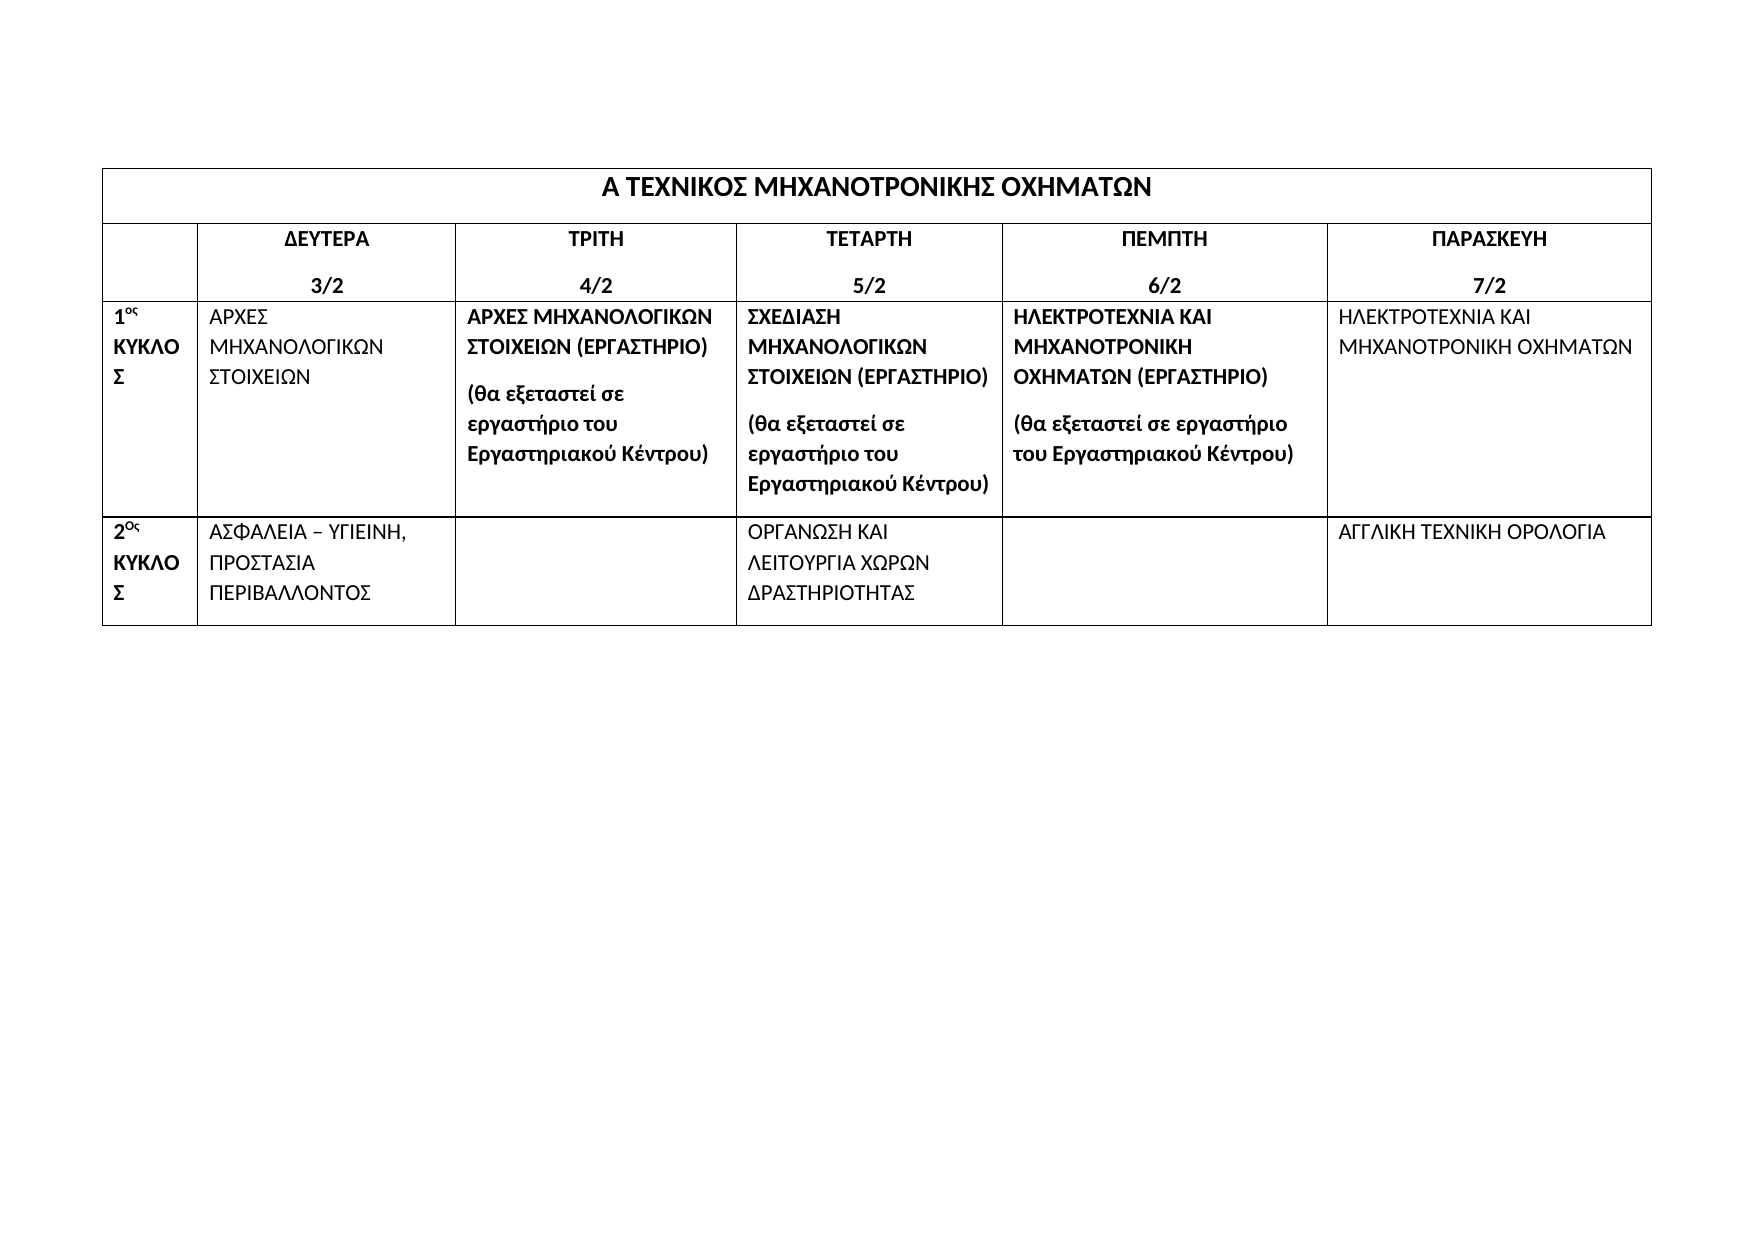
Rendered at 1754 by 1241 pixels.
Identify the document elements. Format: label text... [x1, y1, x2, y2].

table_cell [103, 224, 197, 301]
table_cell ΔΕΥΤΕΡΑ 3/2 [198, 224, 455, 301]
table_cell ΤΕΤΑΡΤΗ 5/2 [737, 224, 1002, 301]
table_cell ΤΡΙΤΗ 4/2 [456, 224, 736, 301]
table_cell [1003, 518, 1327, 624]
table_cell ΑΡΧΕΣ ΜΗΧΑΝΟΛΟΓΙΚΩΝ ΣΤΟΙΧΕΙΩΝ (ΕΡΓΑΣΤΗΡΙΟ) (θα εξεταστεί σε εργαστήριο του Εργαστηριακού Κέντρου) [456, 302, 736, 516]
table_cell ΠΕΜΠΤΗ 6/2 [1003, 224, 1327, 301]
table_cell 1ος ΚΥΚΛΟΣ [103, 302, 197, 516]
table_cell ΑΣΦΑΛΕΙΑ – ΥΓΙΕΙΝΗ, ΠΡΟΣΤΑΣΙΑ ΠΕΡΙΒΑΛΛΟΝΤΟΣ [198, 518, 455, 624]
table_cell 2Ος ΚΥΚΛΟΣ [103, 518, 197, 624]
table_header Α ΤΕΧΝΙΚΟΣ ΜΗΧΑΝΟΤΡΟΝΙΚΗΣ ΟΧΗΜΑΤΩΝ [103, 169, 1651, 223]
table_cell [456, 518, 736, 624]
table_cell ΑΓΓΛΙΚΗ ΤΕΧΝΙΚΗ ΟΡΟΛΟΓΙΑ [1328, 518, 1651, 624]
table_cell ΟΡΓΑΝΩΣΗ ΚΑΙ ΛΕΙΤΟΥΡΓΙΑ ΧΩΡΩΝ ΔΡΑΣΤΗΡΙΟΤΗΤΑΣ [737, 518, 1002, 624]
table_cell ΠΑΡΑΣΚΕΥΗ 7/2 [1328, 224, 1651, 301]
table_cell ΣΧΕΔΙΑΣΗ ΜΗΧΑΝΟΛΟΓΙΚΩΝ ΣΤΟΙΧΕΙΩΝ (ΕΡΓΑΣΤΗΡΙΟ) (θα εξεταστεί σε εργαστήριο του Εργαστηριακού Κέντρου) [737, 302, 1002, 516]
table_cell ΑΡΧΕΣ ΜΗΧΑΝΟΛΟΓΙΚΩΝ ΣΤΟΙΧΕΙΩΝ [198, 302, 455, 516]
table_cell ΗΛΕΚΤΡΟΤΕΧΝΙΑ ΚΑΙ ΜΗΧΑΝΟΤΡΟΝΙΚΗ ΟΧΗΜΑΤΩΝ (ΕΡΓΑΣΤΗΡΙΟ) (θα εξεταστεί σε εργαστήριο του Εργαστηριακού Κέντρου) [1003, 302, 1327, 516]
table_cell ΗΛΕΚΤΡΟΤΕΧΝΙΑ ΚΑΙ ΜΗΧΑΝΟΤΡΟΝΙΚΗ ΟΧΗΜΑΤΩΝ [1328, 302, 1651, 516]
